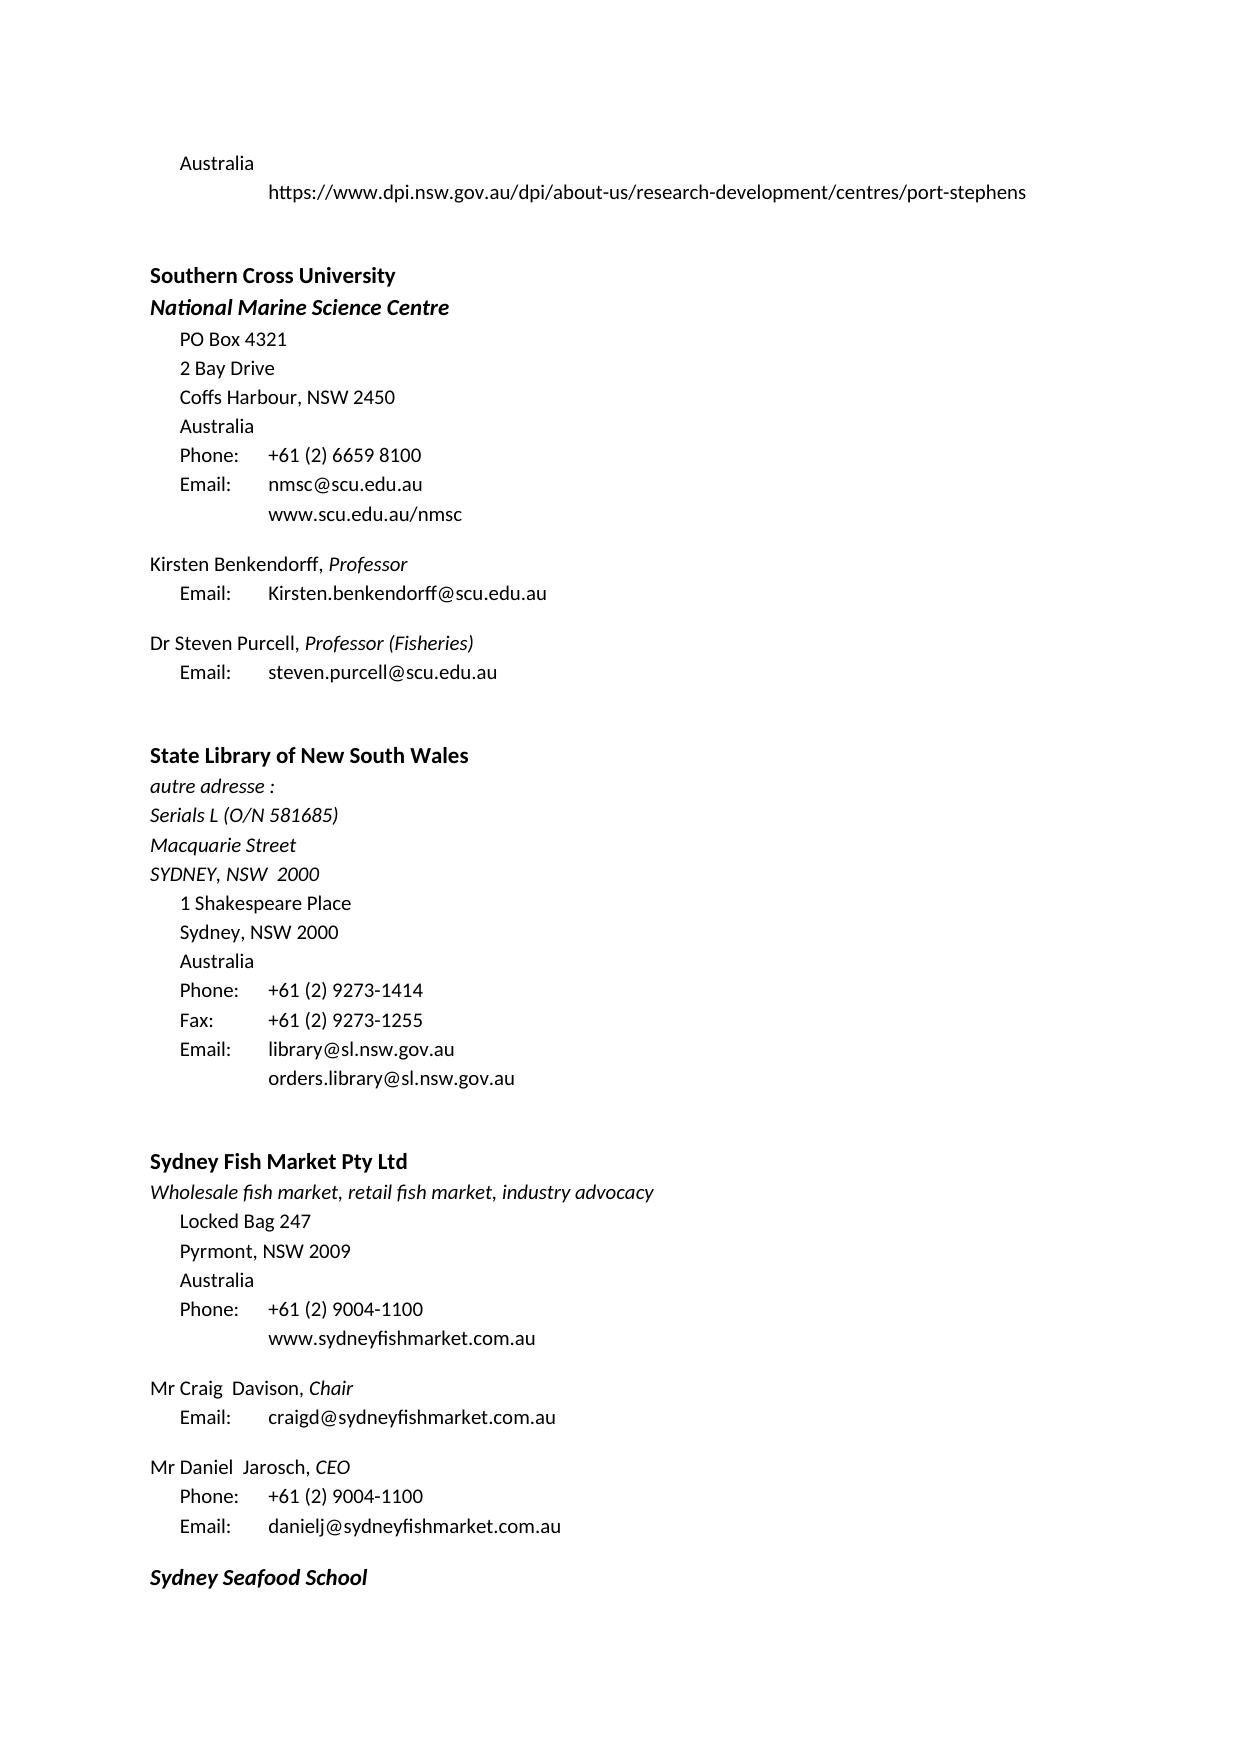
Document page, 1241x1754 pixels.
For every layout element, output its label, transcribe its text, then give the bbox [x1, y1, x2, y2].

text Phone: +61 (2) 9004-1100 Email: danielj@sydneyfishmarket.com.au [179, 1484, 1090, 1538]
text Locked Bag 247 Pyrmont, NSW 2009 Australia Phone: +61 (2) 9004-1100 www.sydneyfishmarket.com.au [179, 1209, 1090, 1351]
text Southern Cross University [150, 229, 1090, 289]
text PO Box 4321 2 Bay Drive Coffs Harbour, NSW 2450 Australia Phone: +61 (2) 6659 8100 Email: nmsc@scu.edu.au www.scu.edu.au/nmsc [179, 326, 1090, 526]
text Mr Craig Davison, Chair [150, 1375, 1090, 1401]
text Email: Kirsten.benkendorff@scu.edu.au [179, 580, 1090, 605]
text Dr Steven Purcell, Professor (Fisheries) [150, 630, 1090, 655]
text Sydney Seafood School [150, 1563, 1090, 1591]
text Email: steven.purcell@scu.edu.au [179, 659, 1090, 684]
text Mr Daniel Jarosch, CEO [150, 1454, 1090, 1480]
text Sydney Fish Market Pty Ltd [150, 1115, 1090, 1175]
text National Marine Science Centre [150, 293, 1090, 322]
text Wholesale fish market, retail fish market, industry advocacy [150, 1179, 1090, 1205]
text Kirsten Benkendorff, Professor [150, 551, 1090, 576]
text 1 Shakespeare Place Sydney, NSW 2000 Australia Phone: +61 (2) 9273-1414 Fax: +61 (2) 9273-1255 Email: library@sl.nsw.gov.au orders.library@sl.nsw.gov.au [179, 890, 1090, 1091]
text Email: craigd@sydneyfishmarket.com.au [179, 1404, 1090, 1430]
text State Library of New South Wales [150, 709, 1090, 769]
text autre adresse : Serials L (O/N 581685) Macquarie Street SYDNEY, NSW 2000 [150, 773, 1090, 886]
